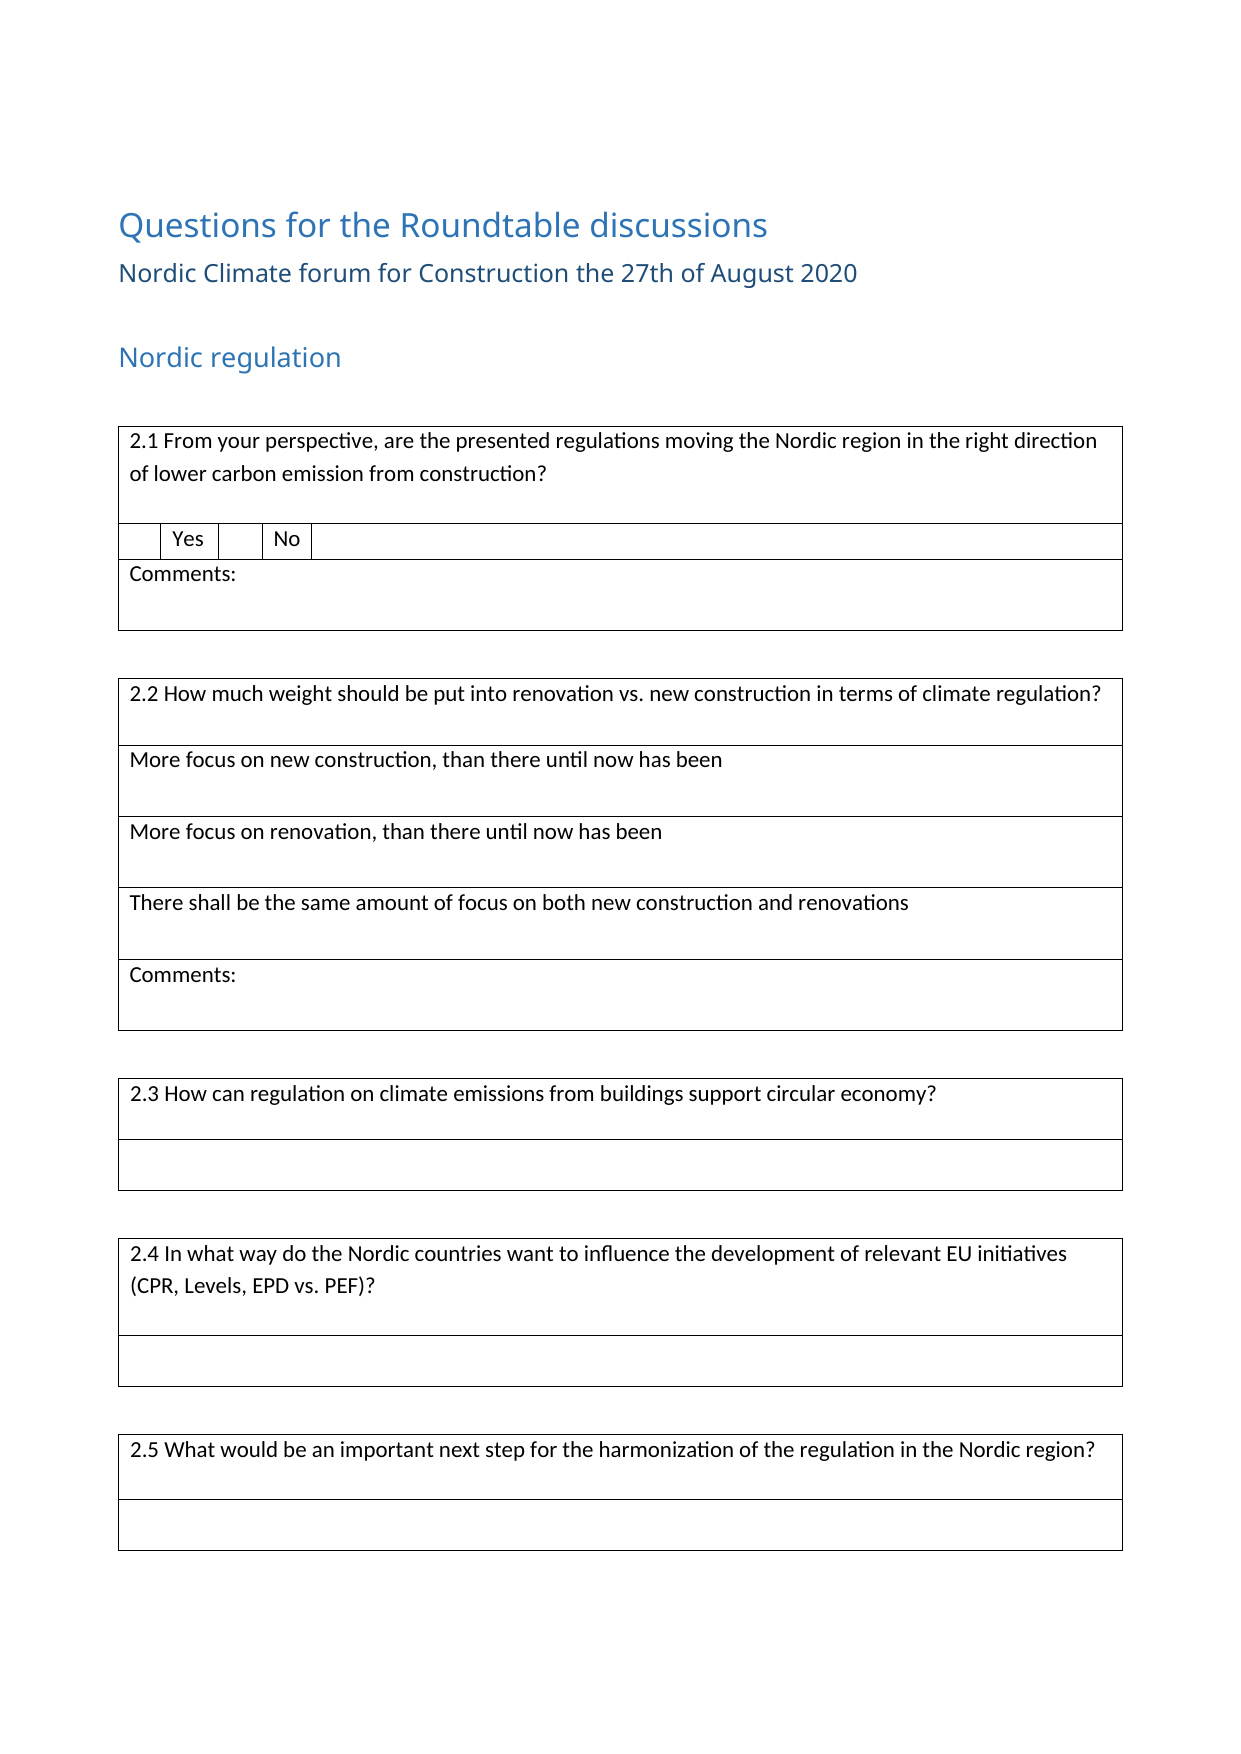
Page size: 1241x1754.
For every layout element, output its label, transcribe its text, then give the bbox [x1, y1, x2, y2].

subtitle Nordic Climate forum for Construction the 27th of August 2020 [118, 255, 1122, 289]
table_cell More focus on renovation, than there until now has been [119, 817, 1122, 887]
subtitle Nordic regulation [118, 339, 1122, 376]
table_cell More focus on new construction, than there until now has been [119, 746, 1122, 816]
table_cell [119, 1336, 1122, 1386]
table_cell Yes [161, 524, 218, 558]
table_header 2.5 What would be an important next step for the harmonization of the regulation in the Nordic region? [119, 1435, 1122, 1499]
table_cell Comments: [119, 960, 1122, 1030]
table_cell Comments: [119, 560, 1122, 630]
subtitle Questions for the Roundtable discussions [118, 202, 1122, 248]
table_cell [312, 524, 1122, 558]
table_cell [119, 1500, 1122, 1549]
table_header 2.2 How much weight should be put into renovation vs. new construction in terms of climate regulation? [119, 679, 1122, 744]
table_header 2.1 From your perspective, are the presented regulations moving the Nordic region in the right direction of lower carbon emission from construction? [119, 427, 1122, 523]
table_header 2.3 How can regulation on climate emissions from buildings support circular economy? [119, 1079, 1122, 1139]
table_cell [119, 1140, 1122, 1190]
table_header 2.4 In what way do the Nordic countries want to influence the development of relevant EU initiatives (CPR, Levels, EPD vs. PEF)? [119, 1239, 1122, 1335]
table_cell [219, 524, 262, 558]
table_cell [119, 524, 160, 558]
table_cell No [263, 524, 311, 558]
table_cell There shall be the same amount of focus on both new construction and renovations [119, 888, 1122, 959]
